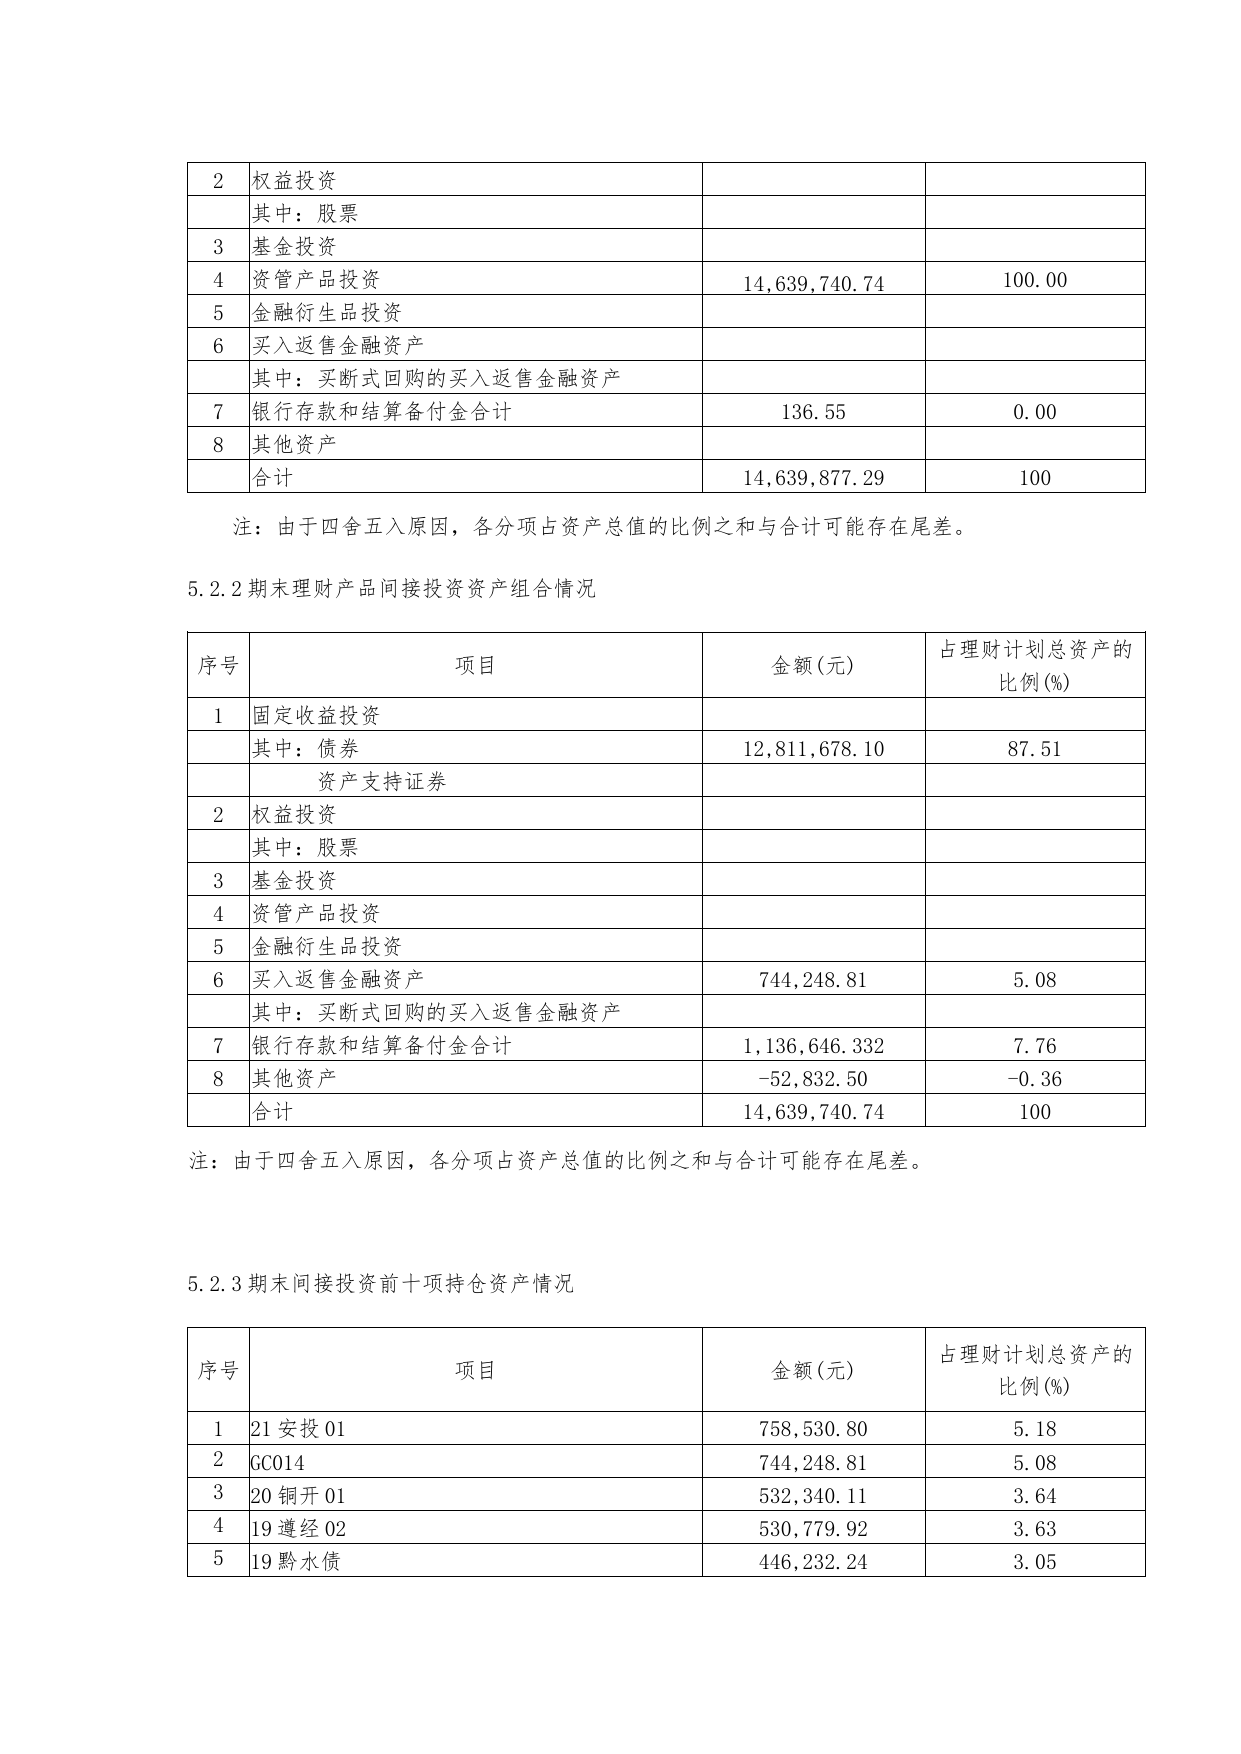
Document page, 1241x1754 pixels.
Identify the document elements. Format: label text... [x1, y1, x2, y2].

table_cell -52,832.50 [703, 1061, 925, 1093]
table_cell 基金投资 [250, 229, 702, 261]
text 注：由于四舍五入原因，各分项占资产总值的比例之和与合计可能存在尾差。 [187, 509, 1053, 541]
table_cell [926, 295, 1145, 327]
table_header 占理财计划总资产的比例(%) [926, 633, 1145, 697]
table_cell [926, 896, 1145, 928]
table_cell 1,136,646.332 [703, 1028, 925, 1060]
table_cell [703, 797, 925, 829]
table_cell 权益投资 [250, 163, 702, 195]
table_cell 金融衍生品投资 [250, 295, 702, 327]
table_cell [188, 196, 249, 228]
table_cell 5.08 [926, 1445, 1145, 1477]
table_cell 530,779.92 [703, 1511, 925, 1543]
table_cell 3 [188, 863, 249, 895]
table_cell [926, 427, 1145, 459]
table_cell 100 [926, 1094, 1145, 1126]
table_cell 资管产品投资 [250, 262, 702, 294]
table_cell 100 [926, 460, 1145, 492]
table_cell [188, 1094, 249, 1126]
table_cell 7 [188, 1028, 249, 1060]
table_cell [926, 995, 1145, 1027]
text 注：由于四舍五入原因，各分项占资产总值的比例之和与合计可能存在尾差。 [187, 1143, 1053, 1176]
table_cell 银行存款和结算备付金合计 [250, 394, 702, 426]
table_cell [703, 764, 925, 796]
table_cell 其中：买断式回购的买入返售金融资产 [250, 361, 702, 393]
table_cell 19遵经02 [250, 1511, 702, 1543]
table_cell 买入返售金融资产 [250, 328, 702, 360]
table_header 占理财计划总资产的比例(%) [926, 1328, 1145, 1411]
table_cell 基金投资 [250, 863, 702, 895]
table_cell 6 [188, 962, 249, 994]
table_cell 5 [188, 1544, 249, 1576]
table_cell 3.05 [926, 1544, 1145, 1576]
table_cell 资管产品投资 [250, 896, 702, 928]
table_cell 100.00 [926, 262, 1145, 294]
table_header 金额(元) [703, 633, 925, 697]
table_cell 532,340.11 [703, 1478, 925, 1510]
table_cell 其中：股票 [250, 196, 702, 228]
table_cell 3.63 [926, 1511, 1145, 1543]
table_cell [703, 896, 925, 928]
table_cell 权益投资 [250, 797, 702, 829]
table_cell 买入返售金融资产 [250, 962, 702, 994]
table_cell 4 [188, 262, 249, 294]
table_cell [703, 361, 925, 393]
table_cell 12,811,678.10 [703, 731, 925, 763]
table_cell 446,232.24 [703, 1544, 925, 1576]
table_header 序号 [188, 633, 249, 697]
table_cell 其他资产 [250, 1061, 702, 1093]
table_cell 21安投01 [250, 1412, 702, 1444]
table_cell [926, 797, 1145, 829]
table_cell 银行存款和结算备付金合计 [250, 1028, 702, 1060]
table_cell [926, 929, 1145, 961]
table_cell 4 [188, 896, 249, 928]
table_cell 6 [188, 328, 249, 360]
table_cell [188, 995, 249, 1027]
table_cell [926, 764, 1145, 796]
table_cell 其中：债券 [250, 731, 702, 763]
table_header 项目 [250, 633, 702, 697]
table_cell 5 [188, 295, 249, 327]
table_cell GC014 [250, 1445, 702, 1477]
table_cell [926, 361, 1145, 393]
table_cell 3.64 [926, 1478, 1145, 1510]
table_cell [926, 328, 1145, 360]
table_cell 14,639,740.74 [703, 262, 925, 294]
table_cell 固定收益投资 [250, 698, 702, 730]
table_cell [926, 698, 1145, 730]
table_cell 5 [188, 929, 249, 961]
table_cell 20铜开01 [250, 1478, 702, 1510]
table_cell 资产支持证券 [250, 764, 702, 796]
table_cell 5.18 [926, 1412, 1145, 1444]
table_cell 8 [188, 1061, 249, 1093]
table_cell [926, 229, 1145, 261]
table_cell 7.76 [926, 1028, 1145, 1060]
table_cell 14,639,740.74 [703, 1094, 925, 1126]
table_cell [703, 698, 925, 730]
table_cell [926, 830, 1145, 862]
table_cell 其中：买断式回购的买入返售金融资产 [250, 995, 702, 1027]
table_cell 14,639,877.29 [703, 460, 925, 492]
table_cell [703, 427, 925, 459]
table_header 项目 [250, 1328, 702, 1411]
table_cell [703, 328, 925, 360]
table_cell [188, 460, 249, 492]
table_cell -0.36 [926, 1061, 1145, 1093]
table_header 序号 [188, 1328, 249, 1411]
table_cell [926, 196, 1145, 228]
table_cell [926, 163, 1145, 195]
text 5.2.2期末理财产品间接投资资产组合情况 [187, 570, 1053, 603]
table_cell 2 [188, 797, 249, 829]
table_cell 5.08 [926, 962, 1145, 994]
table_cell 7 [188, 394, 249, 426]
table_cell [703, 995, 925, 1027]
table_cell 2 [188, 163, 249, 195]
table_cell [703, 929, 925, 961]
table_cell 3 [188, 229, 249, 261]
table_cell 4 [188, 1511, 249, 1543]
table_cell 1 [188, 1412, 249, 1444]
table_cell [703, 196, 925, 228]
table_cell 87.51 [926, 731, 1145, 763]
table_cell 0.00 [926, 394, 1145, 426]
table_cell 744,248.81 [703, 962, 925, 994]
table_cell [926, 863, 1145, 895]
table_header 金额(元) [703, 1328, 925, 1411]
table_cell 758,530.80 [703, 1412, 925, 1444]
table_cell 其中：股票 [250, 830, 702, 862]
table_cell [703, 830, 925, 862]
table_cell [188, 764, 249, 796]
table_cell [188, 361, 249, 393]
table_cell 3 [188, 1478, 249, 1510]
table_cell 136.55 [703, 394, 925, 426]
table_cell 744,248.81 [703, 1445, 925, 1477]
table_cell 其他资产 [250, 427, 702, 459]
table_cell [703, 163, 925, 195]
table_cell [188, 731, 249, 763]
table_cell [188, 830, 249, 862]
table_cell 2 [188, 1445, 249, 1477]
table_cell 8 [188, 427, 249, 459]
table_cell 1 [188, 698, 249, 730]
table_cell 合计 [250, 1094, 702, 1126]
table_cell [703, 295, 925, 327]
table_cell 金融衍生品投资 [250, 929, 702, 961]
table_cell [703, 863, 925, 895]
text 5.2.3期末间接投资前十项持仓资产情况 [187, 1266, 1053, 1298]
table_cell 19黔水债 [250, 1544, 702, 1576]
table_cell 合计 [250, 460, 702, 492]
table_cell [703, 229, 925, 261]
